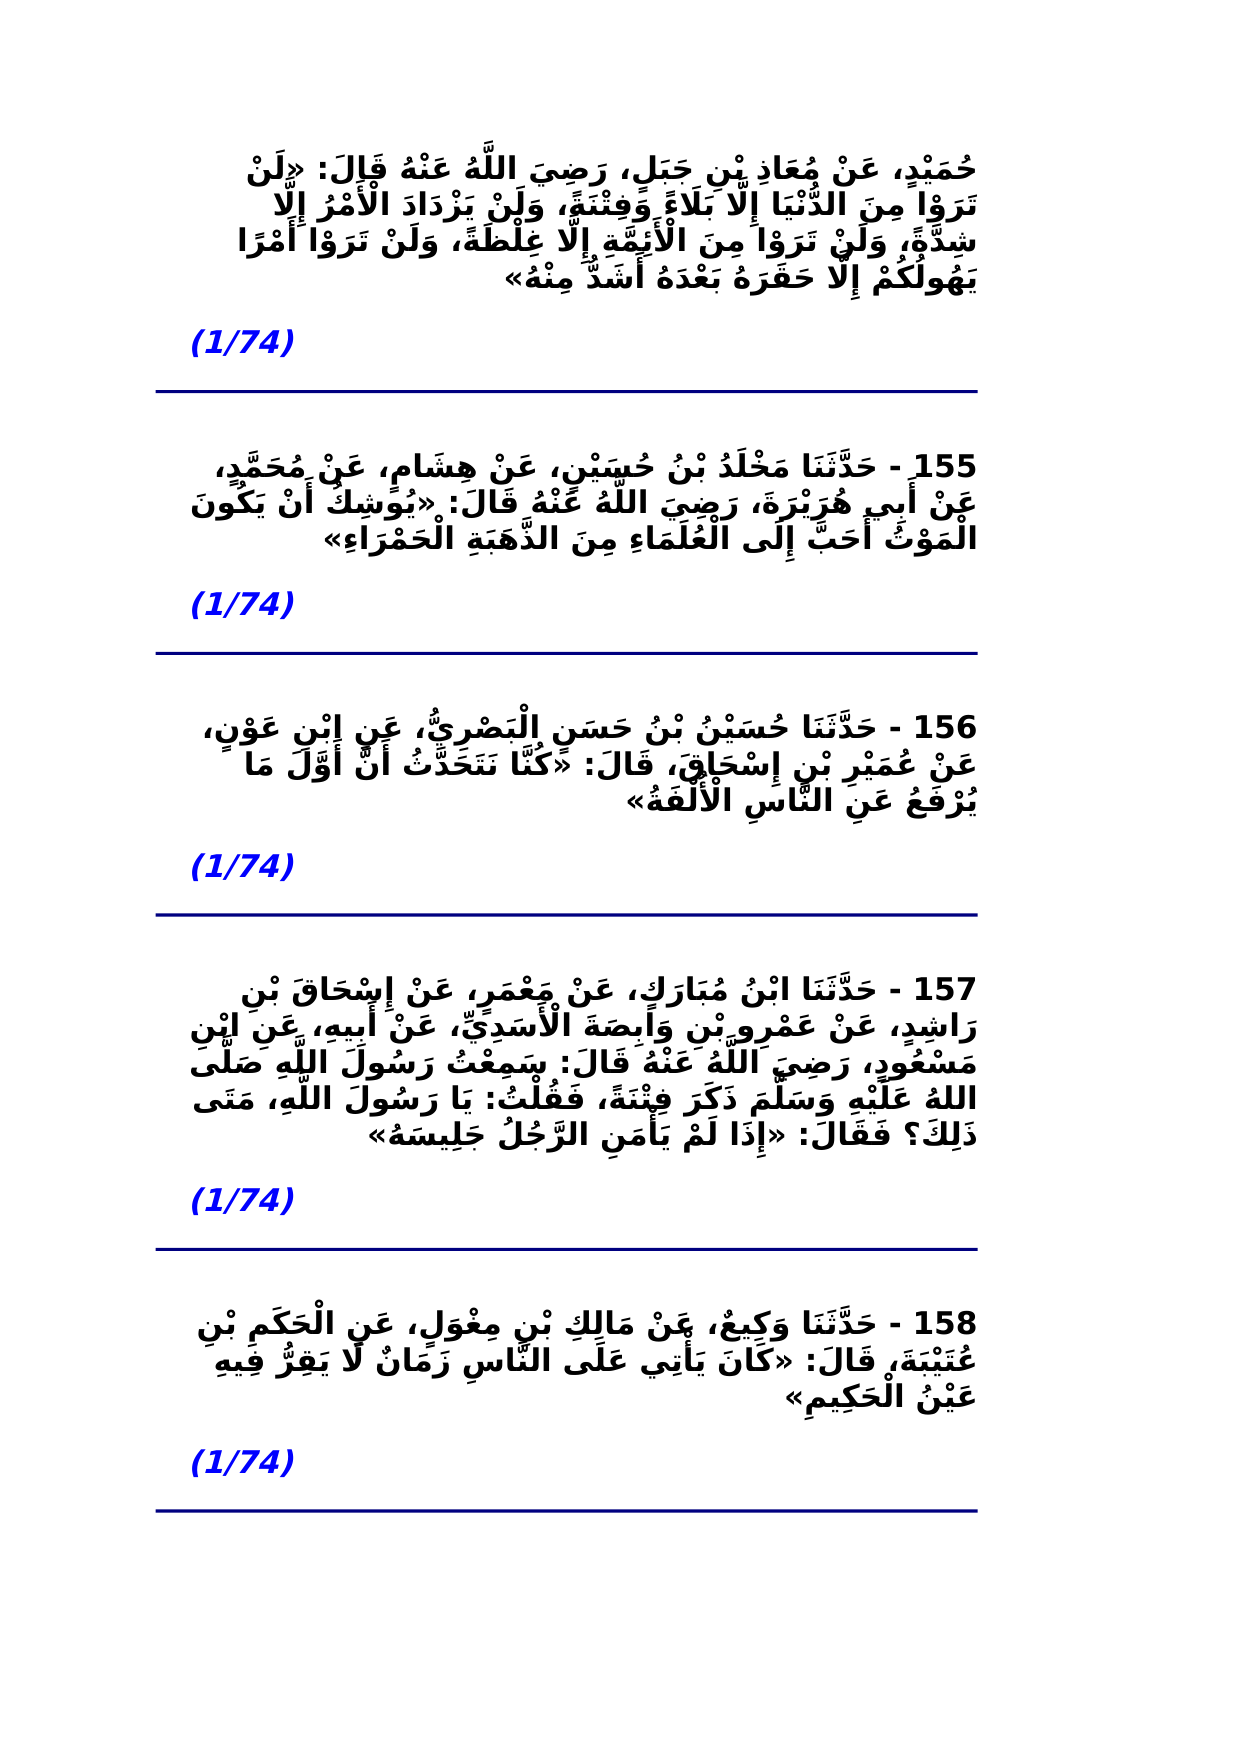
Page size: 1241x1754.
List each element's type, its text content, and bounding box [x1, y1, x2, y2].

text 156 - حَدَّثَنَا حُسَيْنُ بْنُ حَسَنٍ الْبَصْرِيُّ، عَنِ ابْنِ عَوْنٍ، عَنْ عُمَيْرِ بْنِ إِسْحَاقَ، قَالَ: «كُنَّا نَتَحَدَّثُ أَنَّ أَوَّلَ مَا يُرْفَعُ عَنِ النَّاسِ الْأُلْفَةُ» [187, 710, 978, 819]
text (1/74) [187, 1182, 978, 1219]
text (1/74) [187, 586, 978, 623]
text 157 - حَدَّثَنَا ابْنُ مُبَارَكٍ، عَنْ مَعْمَرٍ، عَنْ إِسْحَاقَ بْنِ رَاشِدٍ، عَنْ عَمْرِو بْنِ وَابِصَةَ الْأَسَدِيِّ، عَنْ أَبِيهِ، عَنِ ابْنِ مَسْعُودٍ، رَضِيَ اللَّهُ عَنْهُ قَالَ: سَمِعْتُ رَسُولَ اللَّهِ صَلَّى اللهُ عَلَيْهِ وَسَلَّمَ ذَكَرَ فِتْنَةً، فَقُلْتُ: يَا رَسُولَ اللَّهِ، مَتَى ذَلِكَ؟ فَقَالَ: «إِذَا لَمْ يَأْمَنِ الرَّجُلُ جَلِيسَهُ» [187, 971, 978, 1153]
text 155 - حَدَّثَنَا مَخْلَدُ بْنُ حُسَيْنٍ، عَنْ هِشَامٍ، عَنْ مُحَمَّدٍ، عَنْ أَبِي هُرَيْرَةَ، رَضِيَ اللَّهُ عَنْهُ قَالَ: «يُوشِكُ أَنْ يَكُونَ الْمَوْتُ أَحَبَّ إِلَى الْعُلَمَاءِ مِنَ الذَّهَبَةِ الْحَمْرَاءِ» [187, 448, 978, 557]
text 158 - حَدَّثَنَا وَكِيعٌ، عَنْ مَالِكِ بْنِ مِغْوَلٍ، عَنِ الْحَكَمِ بْنِ عُتَيْبَةَ، قَالَ: «كَانَ يَأْتِي عَلَى النَّاسِ زَمَانٌ لَا يَقِرُّ فِيهِ عَيْنُ الْحَكِيمِ» [187, 1306, 978, 1415]
text (1/74) [187, 324, 978, 361]
text (1/74) [187, 848, 978, 884]
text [187, 150, 978, 295]
text (1/74) [187, 1444, 978, 1480]
